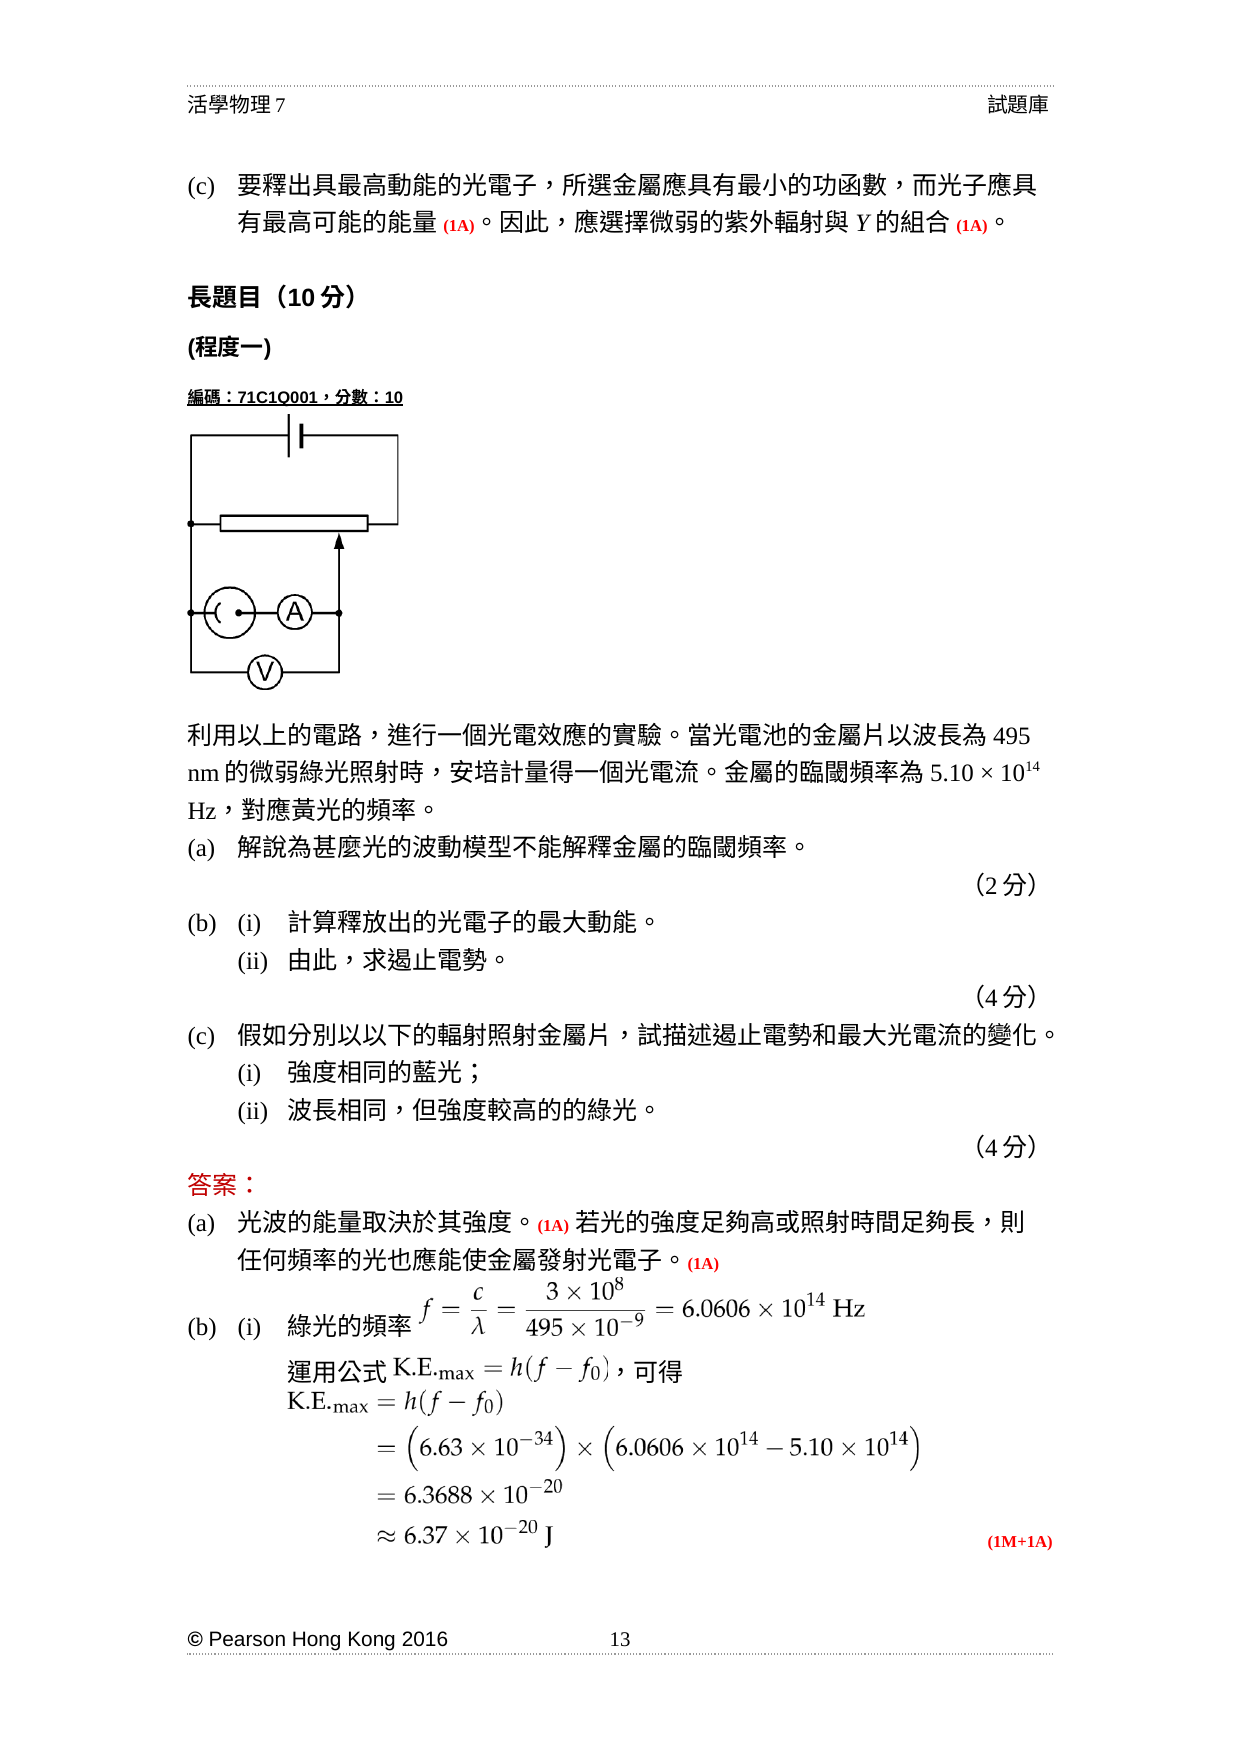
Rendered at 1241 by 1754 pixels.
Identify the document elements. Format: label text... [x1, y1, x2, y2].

text （2分） [338, 864, 1053, 902]
text (c) 要釋出具最高動能的光電子，所選金屬應具有最小的功函數，而光子應具有最高可能的能量 ()。因此，應選擇微弱的紫外輻射與 Y 的組合 ()。 [187, 164, 1053, 239]
text (i) 強度相同的藍光； [237, 1052, 1053, 1089]
text (a) 光波的能量取決於其強度。(1A) 若光的強度足夠高或照射時間足夠長，則 任何頻率的光也應能使金屬發射光電子。(1A) [187, 1202, 1053, 1277]
text （4分） [338, 1127, 1053, 1164]
text （4分） [338, 977, 1053, 1014]
picture [187, 414, 399, 690]
text 運用公式 ，可得 [237, 1352, 1053, 1389]
text 利用以上的電路，進行一個光電效應的實驗。當光電池的金屬片以波長為 495 nm的微弱綠光照射時，安培計量得一個光電流。金屬的臨閾頻率為 5.10 × 1014 Hz，對應黃光的頻率。 [187, 714, 1053, 827]
text (a) 解說為甚麼光的波動模型不能解釋金屬的臨閾頻率。 [187, 827, 1053, 864]
text (c) 假如分別以以下的輻射照射金屬片，試描述遏止電勢和最大光電流的變化。 [187, 1014, 1053, 1052]
text (ii) 波長相同，但強度較高的的綠光。 [237, 1089, 1053, 1127]
text (ii) 由此，求遏止電勢。 [237, 939, 1053, 977]
picture [393, 1355, 608, 1382]
picture [418, 1277, 865, 1336]
text (b) (i) 計算釋放出的光電子的最大動能。 [187, 902, 1053, 939]
picture [287, 1389, 919, 1548]
text 編碼：71C1Q001，分數：10 [187, 377, 1053, 414]
subtitle (程度一) [187, 327, 1053, 364]
text 答案： [187, 1164, 1053, 1202]
subtitle 長題目（10分） [187, 277, 1053, 314]
